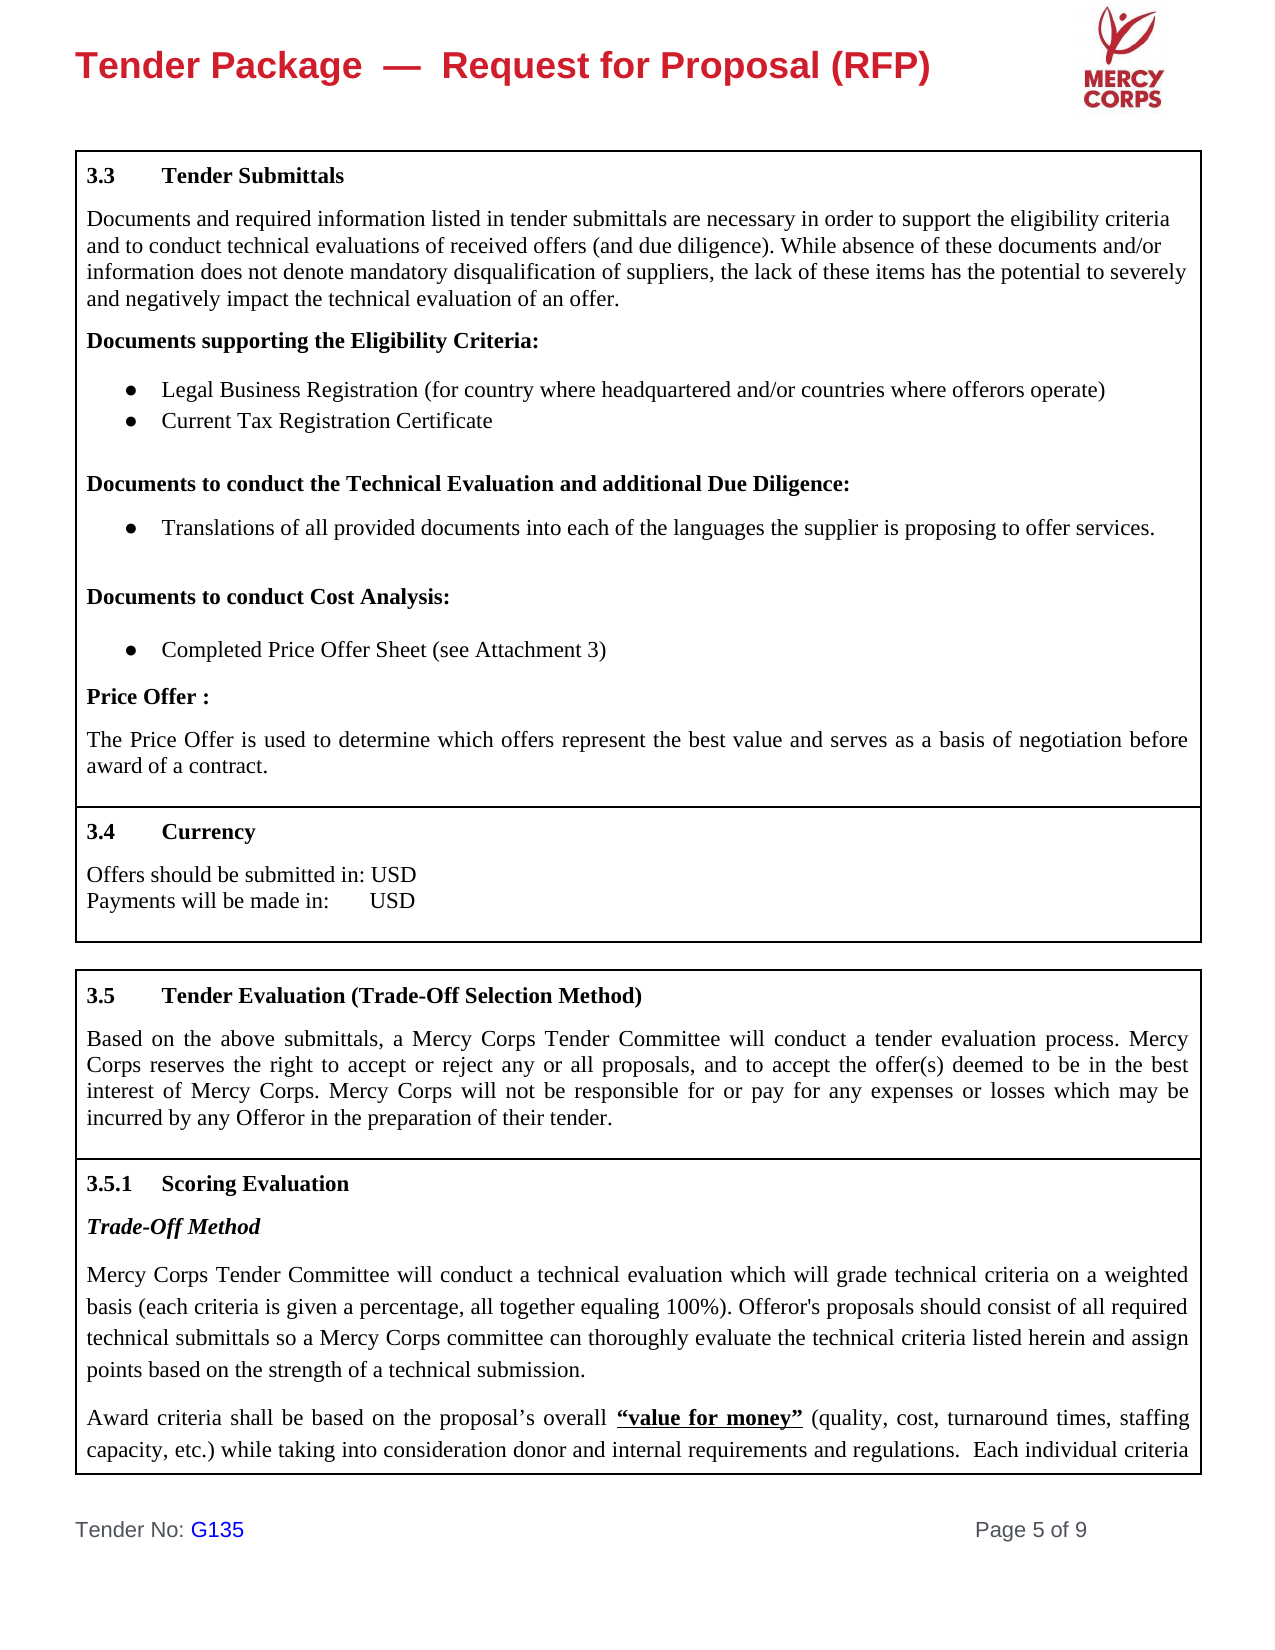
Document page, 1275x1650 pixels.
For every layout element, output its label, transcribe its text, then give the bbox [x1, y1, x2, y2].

table_header 3.5 Tender Evaluation (Trade-Off Selection Method) Based on the above submittals, a Mercy Corps Tender Committee will conduct a tender evaluation process. Mercy Corps reserves the right to accept or reject any or all proposals, and to accept the offer(s) deemed to be in the best interest of Mercy Corps. Mercy Corps will not be responsible for or pay for any expenses or losses which may be incurred by any Offeror in the preparation of their tender. [77, 971, 1200, 1157]
picture [1076, 0, 1167, 114]
table_cell 3.4 Currency Offers should be submitted in: USD Payments will be made in: USD [77, 808, 1200, 941]
table_cell 3.3 Tender Submittals Documents and required information listed in tender submittals are necessary in order to support the eligibility criteria and to conduct technical evaluations of received offers (and due diligence). While absence of these documents and/or information does not denote mandatory disqualification of suppliers, the lack of these items has the potential to severely and negatively impact the technical evaluation of an offer. Documents supporting the Eligibility Criteria: Legal Business Registration (for country where headquartered and/or countries where offerors operate) Current Tax Registration Certificate Documents to conduct the Technical Evaluation and additional Due Diligence: Translations of all provided documents into each of the languages the supplier is proposing to offer services. Documents to conduct Cost Analysis: Completed Price Offer Sheet (see Attachment 3) Price Offer : The Price Offer is used to determine which offers represent the best value and serves as a basis of negotiation before award of a contract. [77, 152, 1200, 806]
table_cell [77, 1160, 1200, 1472]
